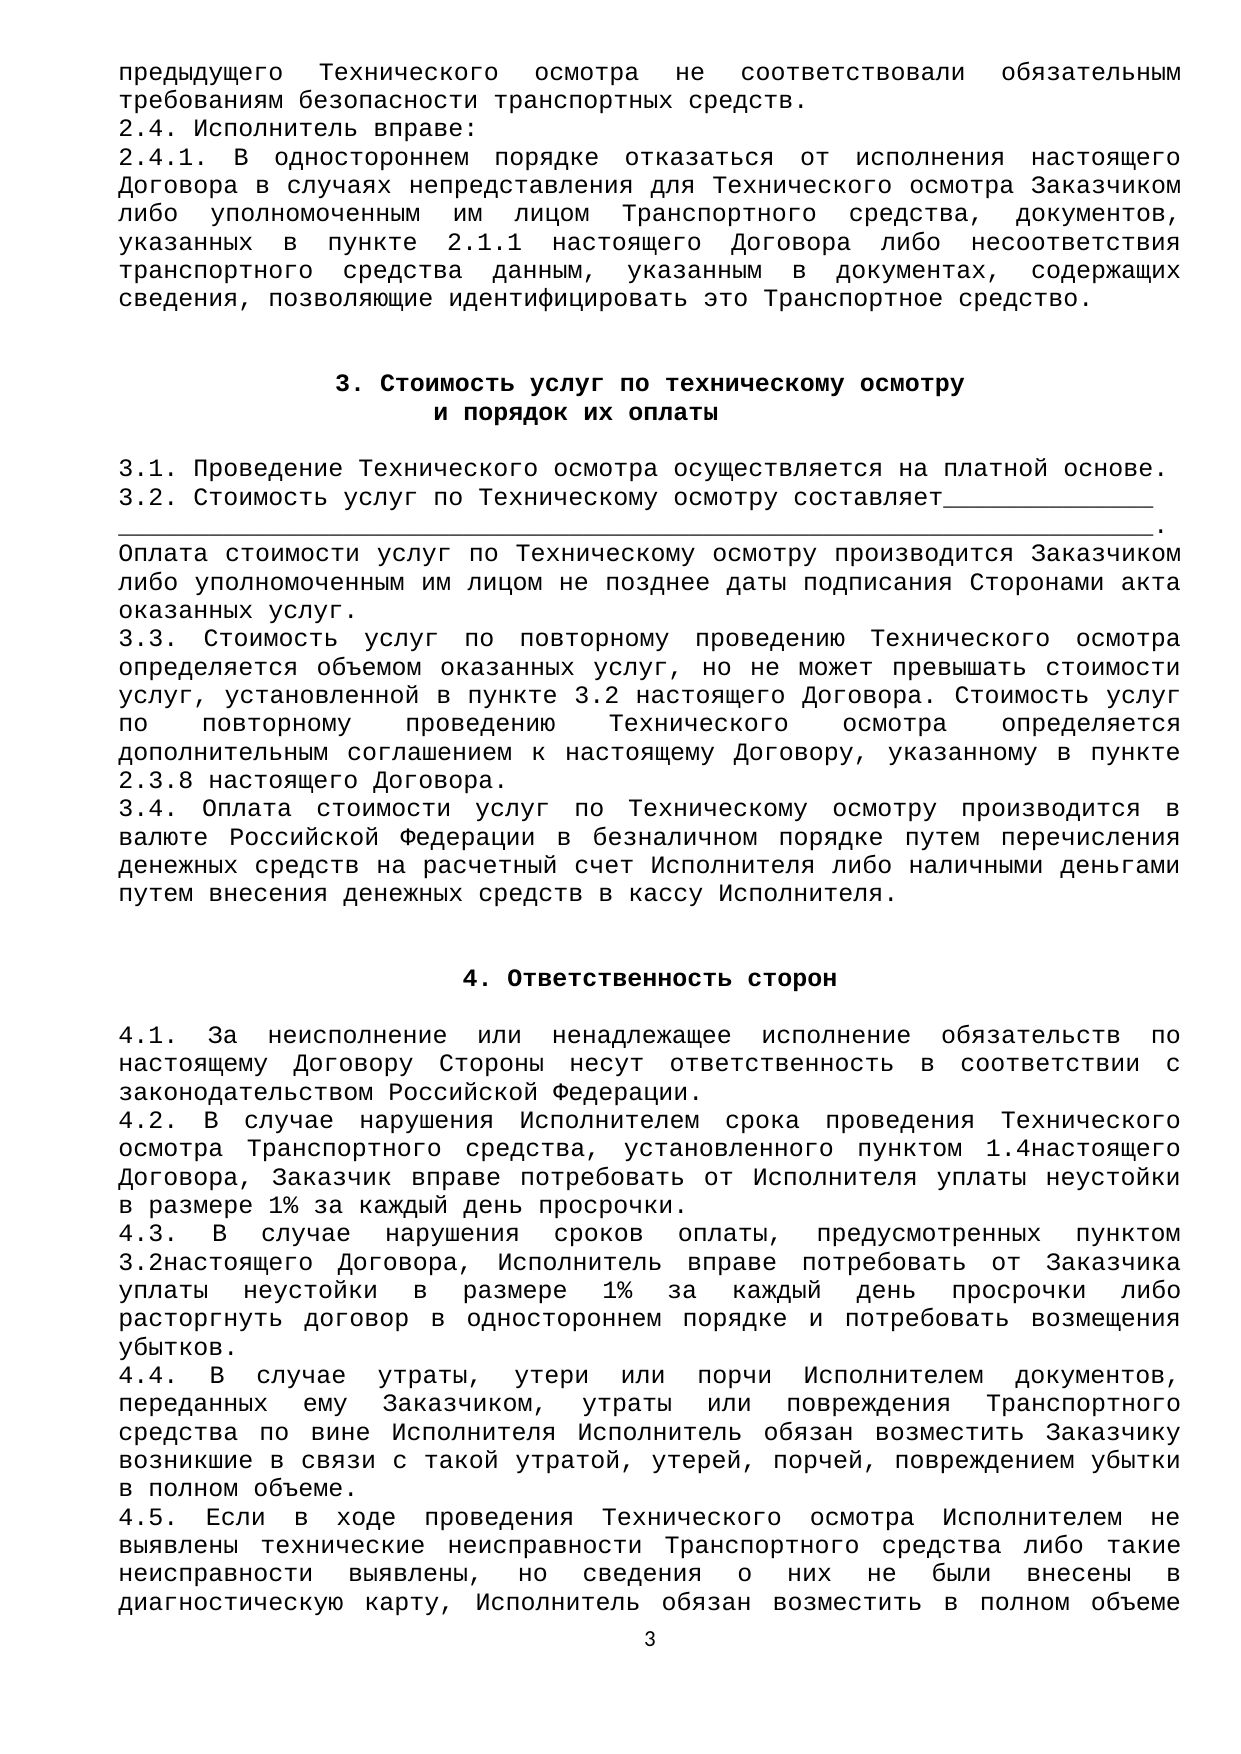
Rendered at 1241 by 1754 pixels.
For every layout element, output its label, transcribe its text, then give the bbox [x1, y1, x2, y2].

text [118, 59, 1181, 116]
text 3.2. Стоимость услуг по Техническому осмотру составляет______________ [118, 484, 1181, 512]
text 3.4. Оплата стоимости услуг по Техническому осмотру производится в валюте Российской Федерации в безналичном порядке путем перечисления денежных средств на расчетный счет Исполнителя либо наличными деньгами путем внесения денежных средств в кассу Исполнителя. [118, 796, 1181, 909]
text 2.4. Исполнитель вправе: [118, 116, 1181, 144]
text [118, 1504, 1181, 1617]
text 3.1. Проведение Технического осмотра осуществляется на платной основе. [118, 456, 1181, 484]
text 3.3. Стоимость услуг по повторному проведению Технического осмотра определяется объемом оказанных услуг, но не может превышать стоимости услуг, установленной в пункте 3.2 настоящего Договора. Стоимость услуг по повторному проведению Технического осмотра определяется дополнительным соглашением к настоящему Договору, указанному в пункте 2.3.8 настоящего Договора. [118, 626, 1181, 796]
text 4.4. В случае утраты, утери или порчи Исполнителем документов, переданных ему Заказчиком, утраты или повреждения Транспортного средства по вине Исполнителя Исполнитель обязан возместить Заказчику возникшие в связи с такой утратой, утерей, порчей, повреждением убытки в полном объеме. [118, 1362, 1181, 1504]
text 4.3. В случае нарушения сроков оплаты, предусмотренных пунктом 3.2настоящего Договора, Исполнитель вправе потребовать от Заказчика уплаты неустойки в размере 1% за каждый день просрочки либо расторгнуть договор в одностороннем порядке и потребовать возмещения убытков. [118, 1221, 1181, 1362]
text 4.2. В случае нарушения Исполнителем срока проведения Технического осмотра Транспортного средства, установленного пунктом 1.4настоящего Договора, Заказчик вправе потребовать от Исполнителя уплаты неустойки в размере 1% за каждый день просрочки. [118, 1107, 1181, 1221]
text 3. Стоимость услуг по техническому осмотру [118, 371, 1181, 399]
text и порядок их оплаты [118, 399, 1181, 427]
text 4.1. За неисполнение или ненадлежащее исполнение обязательств по настоящему Договору Стороны несут ответственность в соответствии с законодательством Российской Федерации. [118, 1022, 1181, 1107]
text 2.4.1. В одностороннем порядке отказаться от исполнения настоящего Договора в случаях непредставления для Технического осмотра Заказчиком либо уполномоченным им лицом Транспортного средства, документов, указанных в пункте 2.1.1 настоящего Договора либо несоответствия транспортного средства данным, указанным в документах, содержащих сведения, позволяющие идентифицировать это Транспортное средство. [118, 144, 1181, 314]
text Оплата стоимости услуг по Техническому осмотру производится Заказчиком либо уполномоченным им лицом не позднее даты подписания Сторонами акта оказанных услуг. [118, 541, 1181, 626]
text _____________________________________________________________________. [118, 512, 1181, 541]
text 4. Ответственность сторон [118, 966, 1181, 994]
